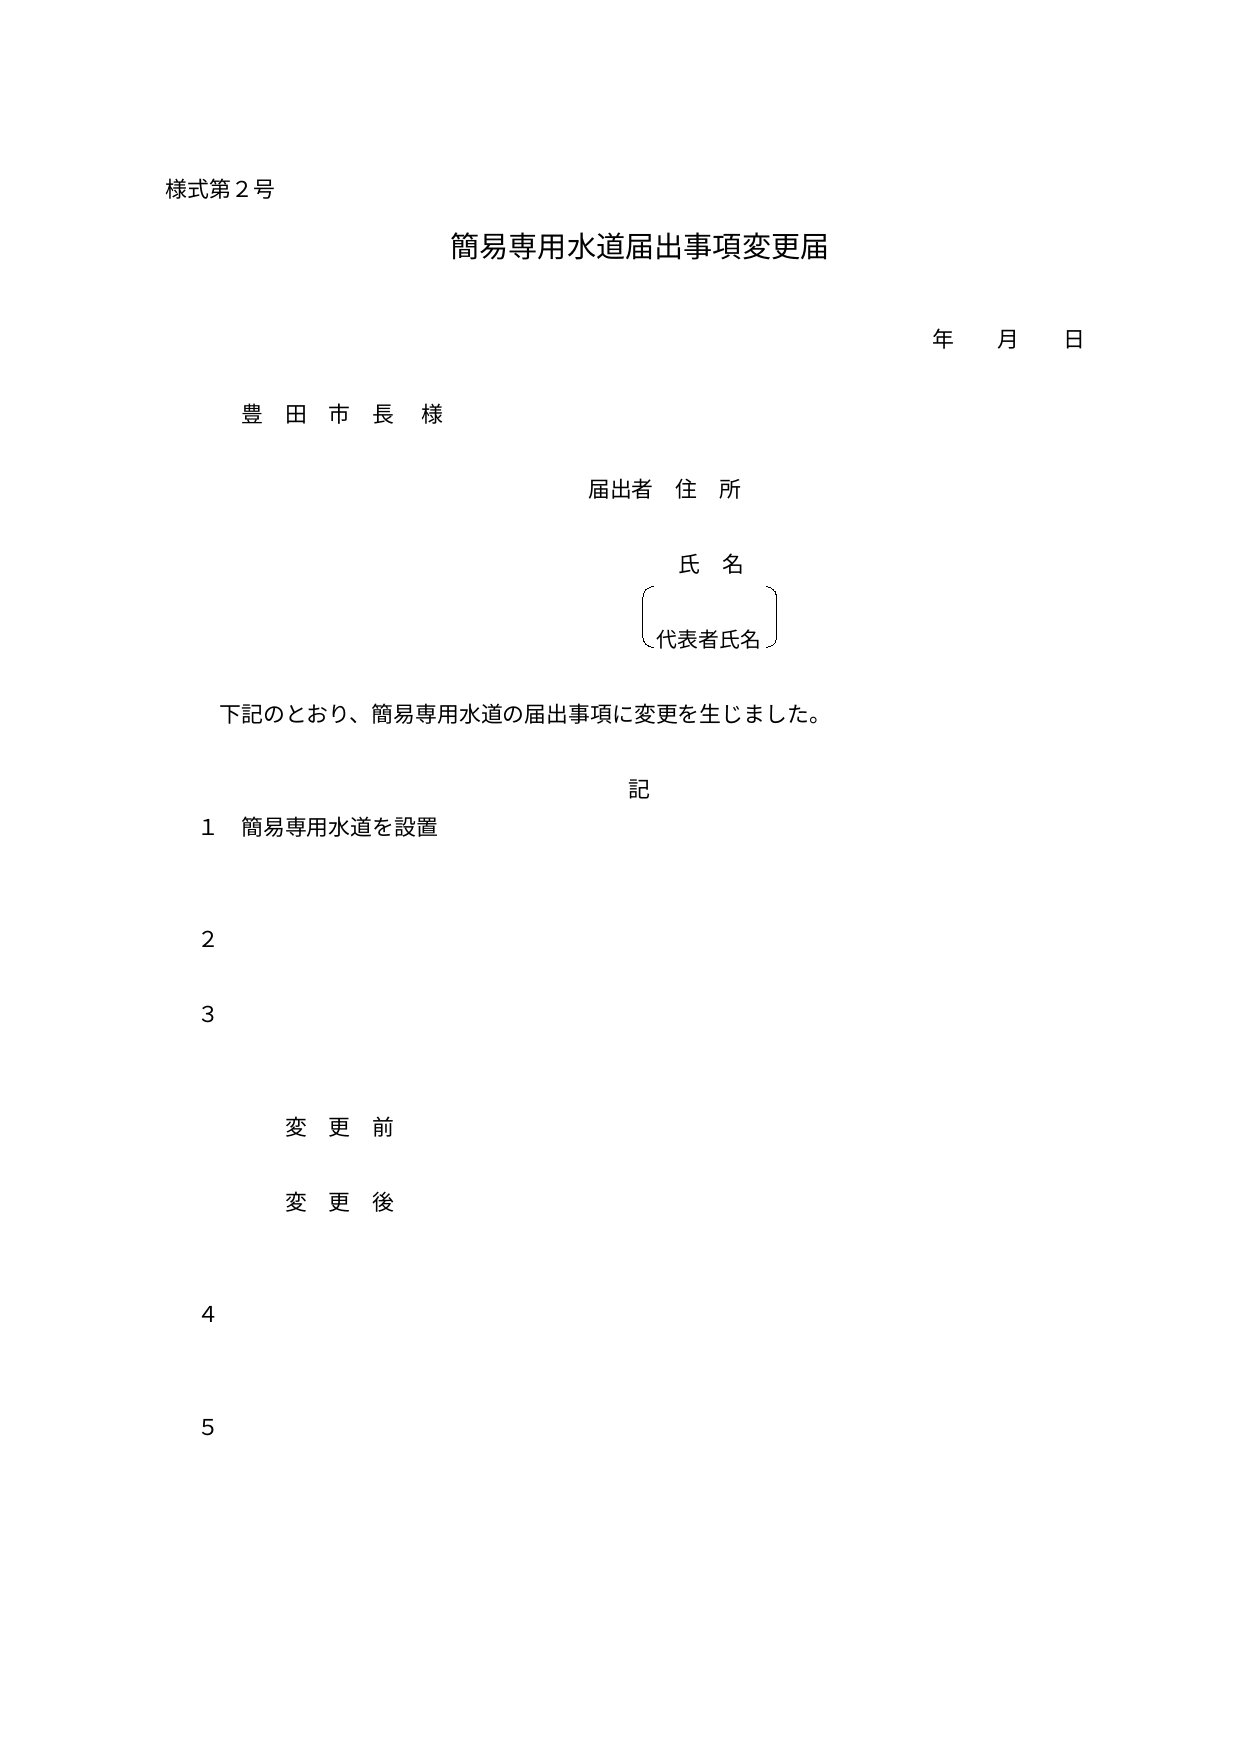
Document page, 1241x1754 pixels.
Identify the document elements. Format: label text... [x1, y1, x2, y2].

text 様式第２号 [165, 169, 1128, 207]
table_header 簡易専用水道届出事項変更届 年 月 日 豊 田 市 長 様 届出者 住 所 氏 名 代表者氏名 下記のとおり、簡易専用水道の届出事項に変更を生じました。 記 １ 簡易専用水道を設置 ２ ３ 変 更 前 変 更 後 ４ ５ [184, 207, 1095, 1581]
